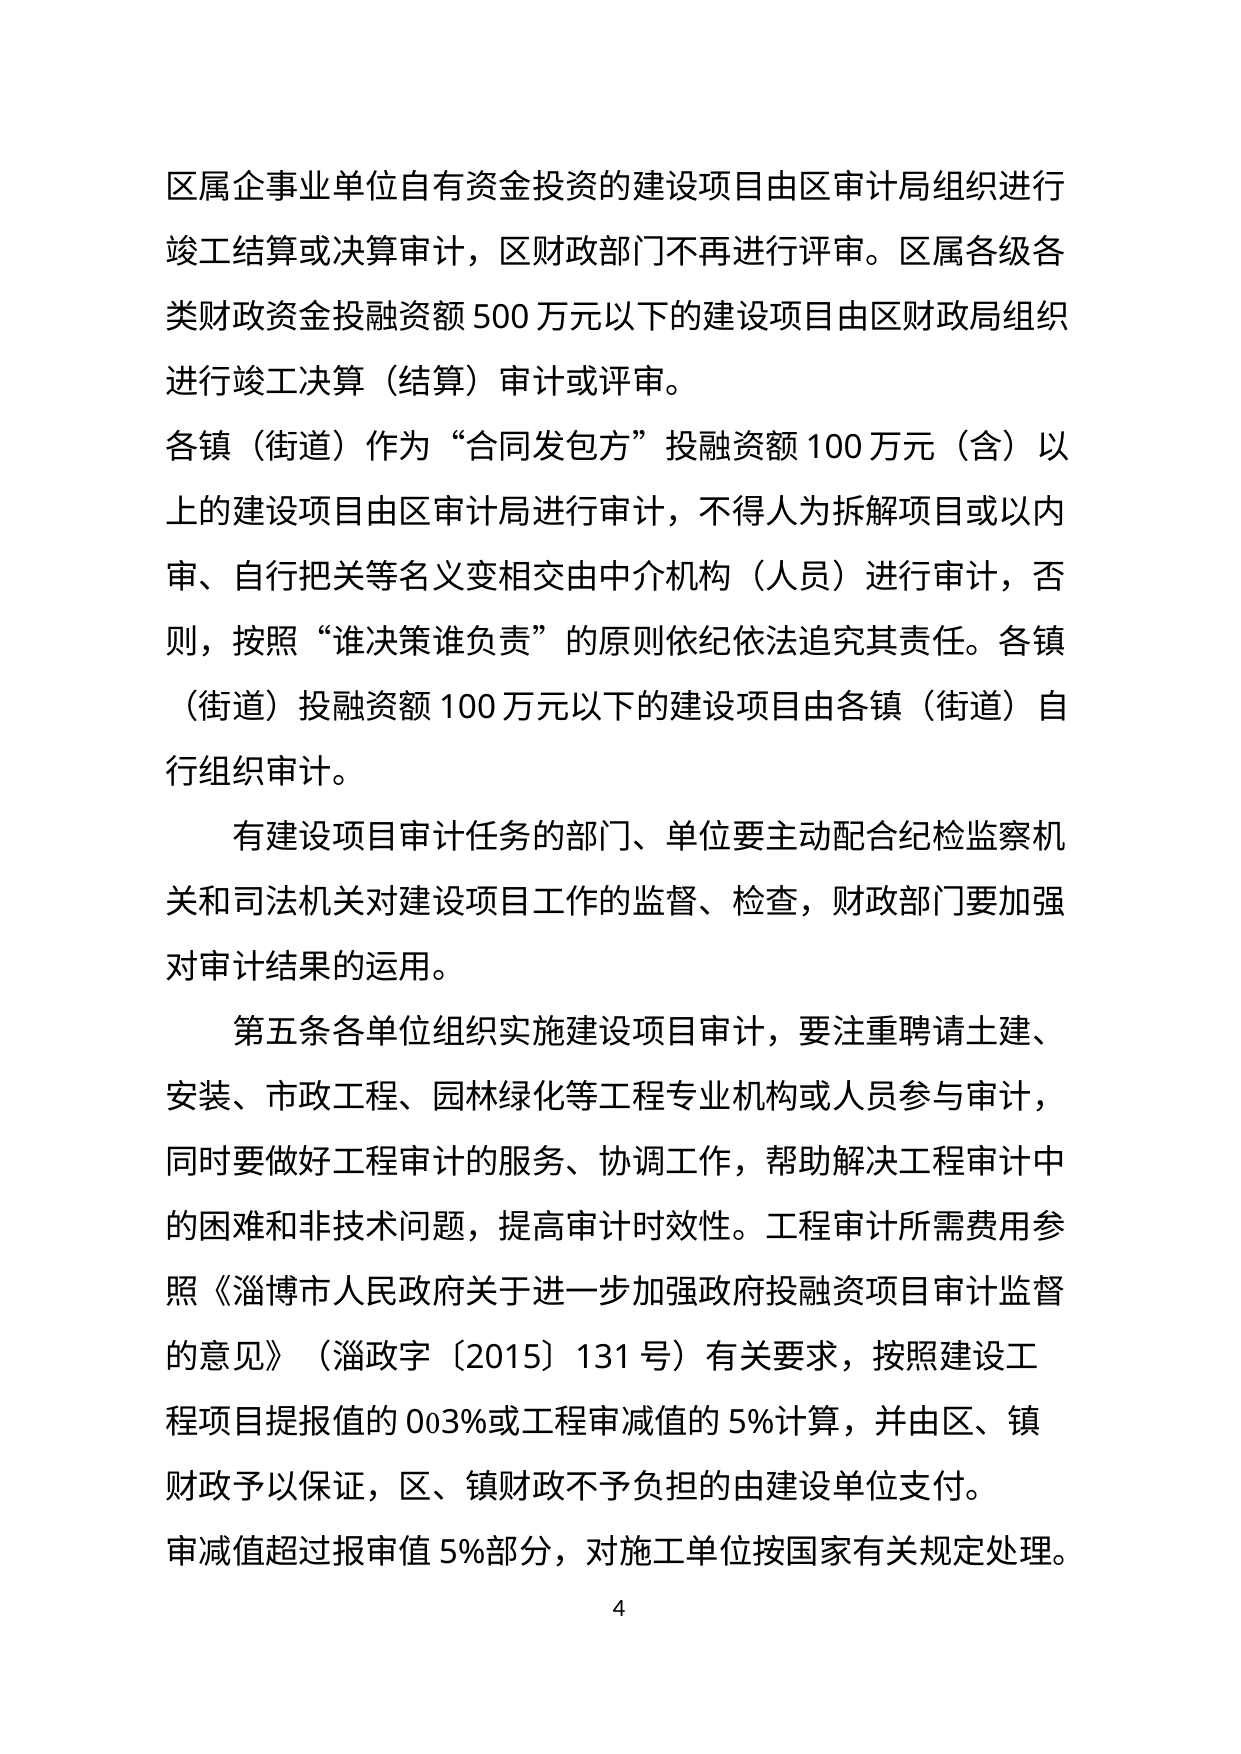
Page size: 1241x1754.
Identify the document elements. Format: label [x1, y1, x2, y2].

text [165, 152, 1072, 1582]
